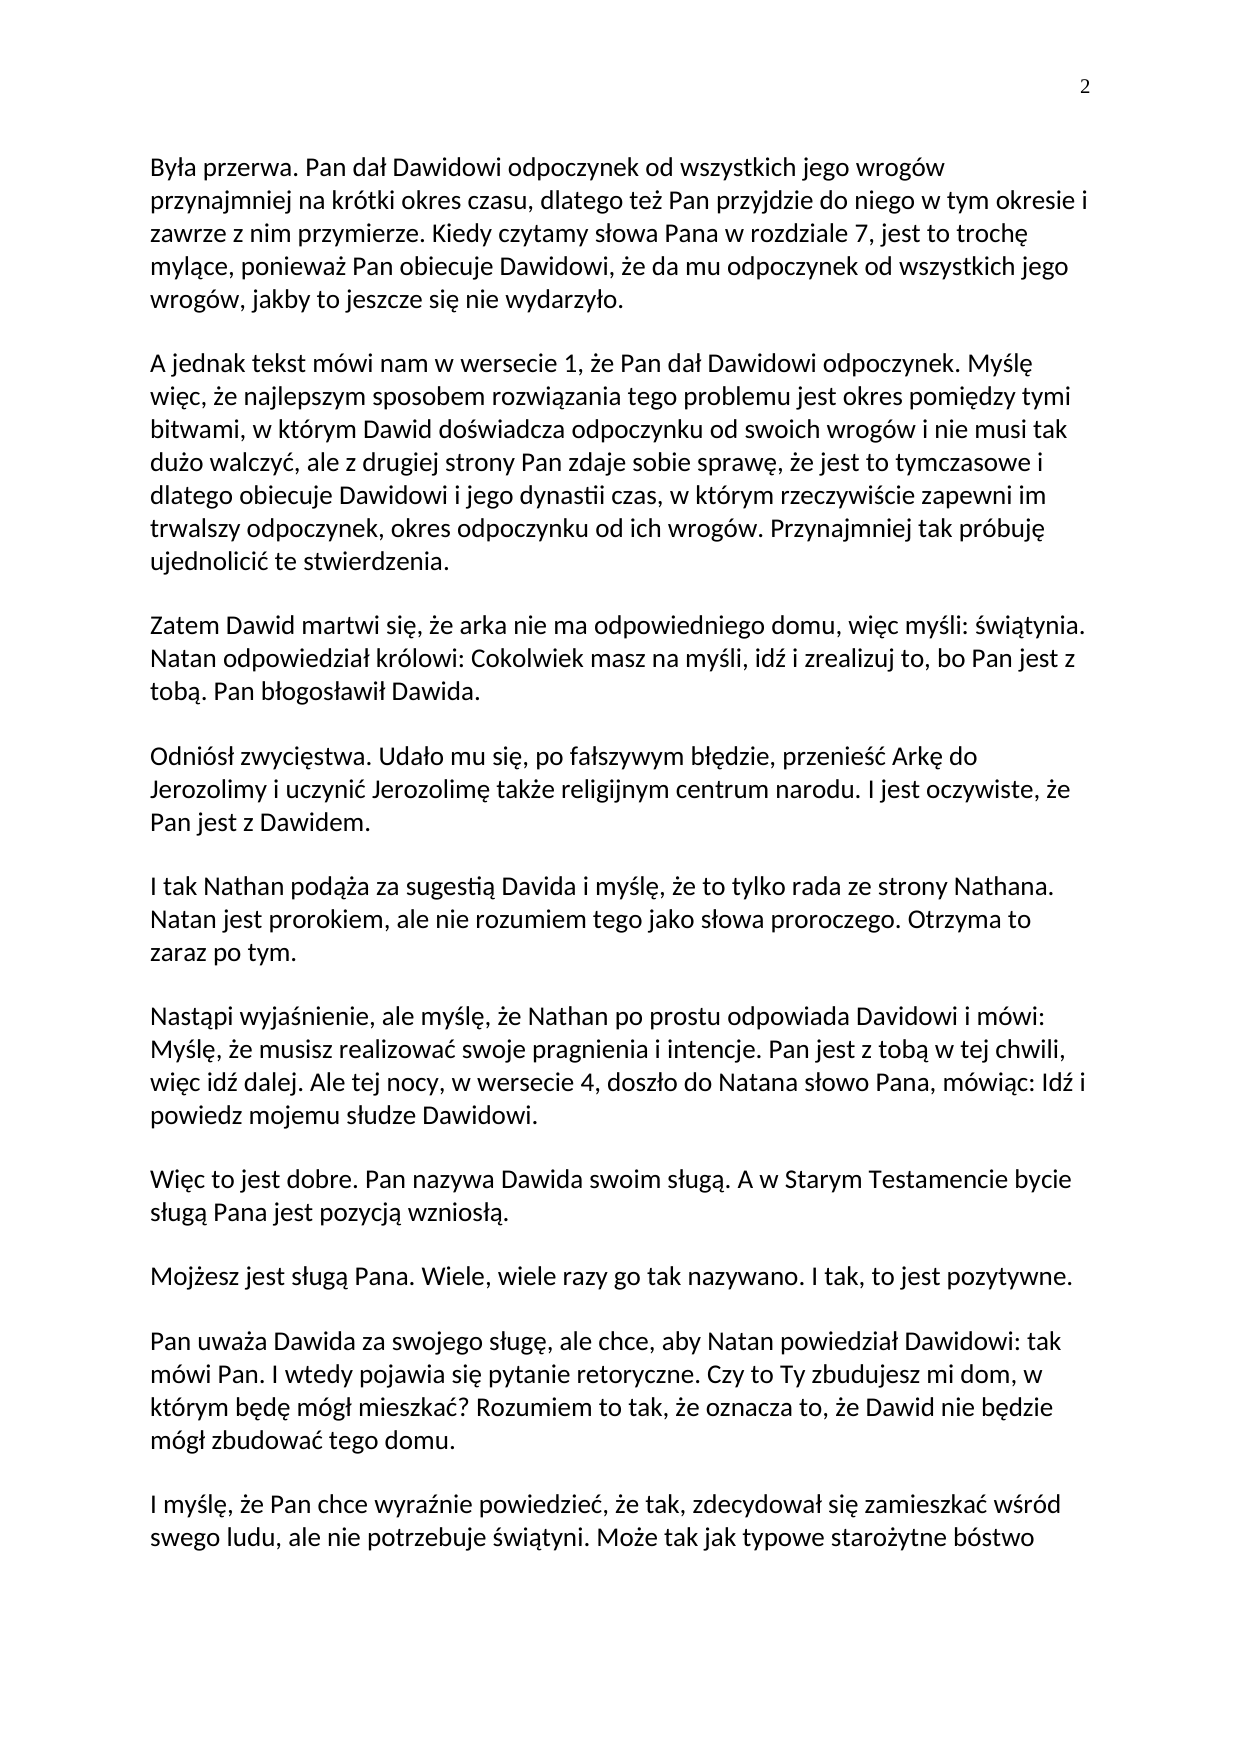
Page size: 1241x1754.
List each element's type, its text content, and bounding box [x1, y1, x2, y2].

text Była przerwa. Pan dał Dawidowi odpoczynek od wszystkich jego wrogów przynajmniej na krótki okres czasu, dlatego też Pan przyjdzie do niego w tym okresie i zawrze z nim przymierze. Kiedy czytamy słowa Pana w rozdziale 7, jest to trochę mylące, ponieważ Pan obiecuje Dawidowi, że da mu odpoczynek od wszystkich jego wrogów, jakby to jeszcze się nie wydarzyło. [150, 150, 1090, 315]
text Więc to jest dobre. Pan nazywa Dawida swoim sługą. A w Starym Testamencie bycie sługą Pana jest pozycją wzniosłą. [150, 1162, 1090, 1228]
text Zatem Dawid martwi się, że arka nie ma odpowiedniego domu, więc myśli: świątynia. Natan odpowiedział królowi: Cokolwiek masz na myśli, idź i zrealizuj to, bo Pan jest z tobą. Pan błogosławił Dawida. [150, 608, 1090, 708]
text Odniósł zwycięstwa. Udało mu się, po fałszywym błędzie, przenieść Arkę do Jerozolimy i uczynić Jerozolimę także religijnym centrum narodu. I jest oczywiste, że Pan jest z Dawidem. [150, 739, 1090, 838]
text Pan uważa Dawida za swojego sługę, ale chce, aby Natan powiedział Dawidowi: tak mówi Pan. I wtedy pojawia się pytanie retoryczne. Czy to Ty zbudujesz mi dom, w którym będę mógł mieszkać? Rozumiem to tak, że oznacza to, że Dawid nie będzie mógł zbudować tego domu. [150, 1324, 1090, 1456]
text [150, 1487, 1090, 1553]
text Mojżesz jest sługą Pana. Wiele, wiele razy go tak nazywano. I tak, to jest pozytywne. [150, 1259, 1090, 1293]
text I tak Nathan podąża za sugestią Davida i myślę, że to tylko rada ze strony Nathana. Natan jest prorokiem, ale nie rozumiem tego jako słowa proroczego. Otrzyma to zaraz po tym. [150, 869, 1090, 968]
text A jednak tekst mówi nam w wersecie 1, że Pan dał Dawidowi odpoczynek. Myślę więc, że najlepszym sposobem rozwiązania tego problemu jest okres pomiędzy tymi bitwami, w którym Dawid doświadcza odpoczynku od swoich wrogów i nie musi tak dużo walczyć, ale z drugiej strony Pan zdaje sobie sprawę, że jest to tymczasowe i dlatego obiecuje Dawidowi i jego dynastii czas, w którym rzeczywiście zapewni im trwalszy odpoczynek, okres odpoczynku od ich wrogów. Przynajmniej tak próbuję ujednolicić te stwierdzenia. [150, 346, 1090, 577]
text Nastąpi wyjaśnienie, ale myślę, że Nathan po prostu odpowiada Davidowi i mówi: Myślę, że musisz realizować swoje pragnienia i intencje. Pan jest z tobą w tej chwili, więc idź dalej. Ale tej nocy, w wersecie 4, doszło do Natana słowo Pana, mówiąc: Idź i powiedz mojemu słudze Dawidowi. [150, 999, 1090, 1131]
